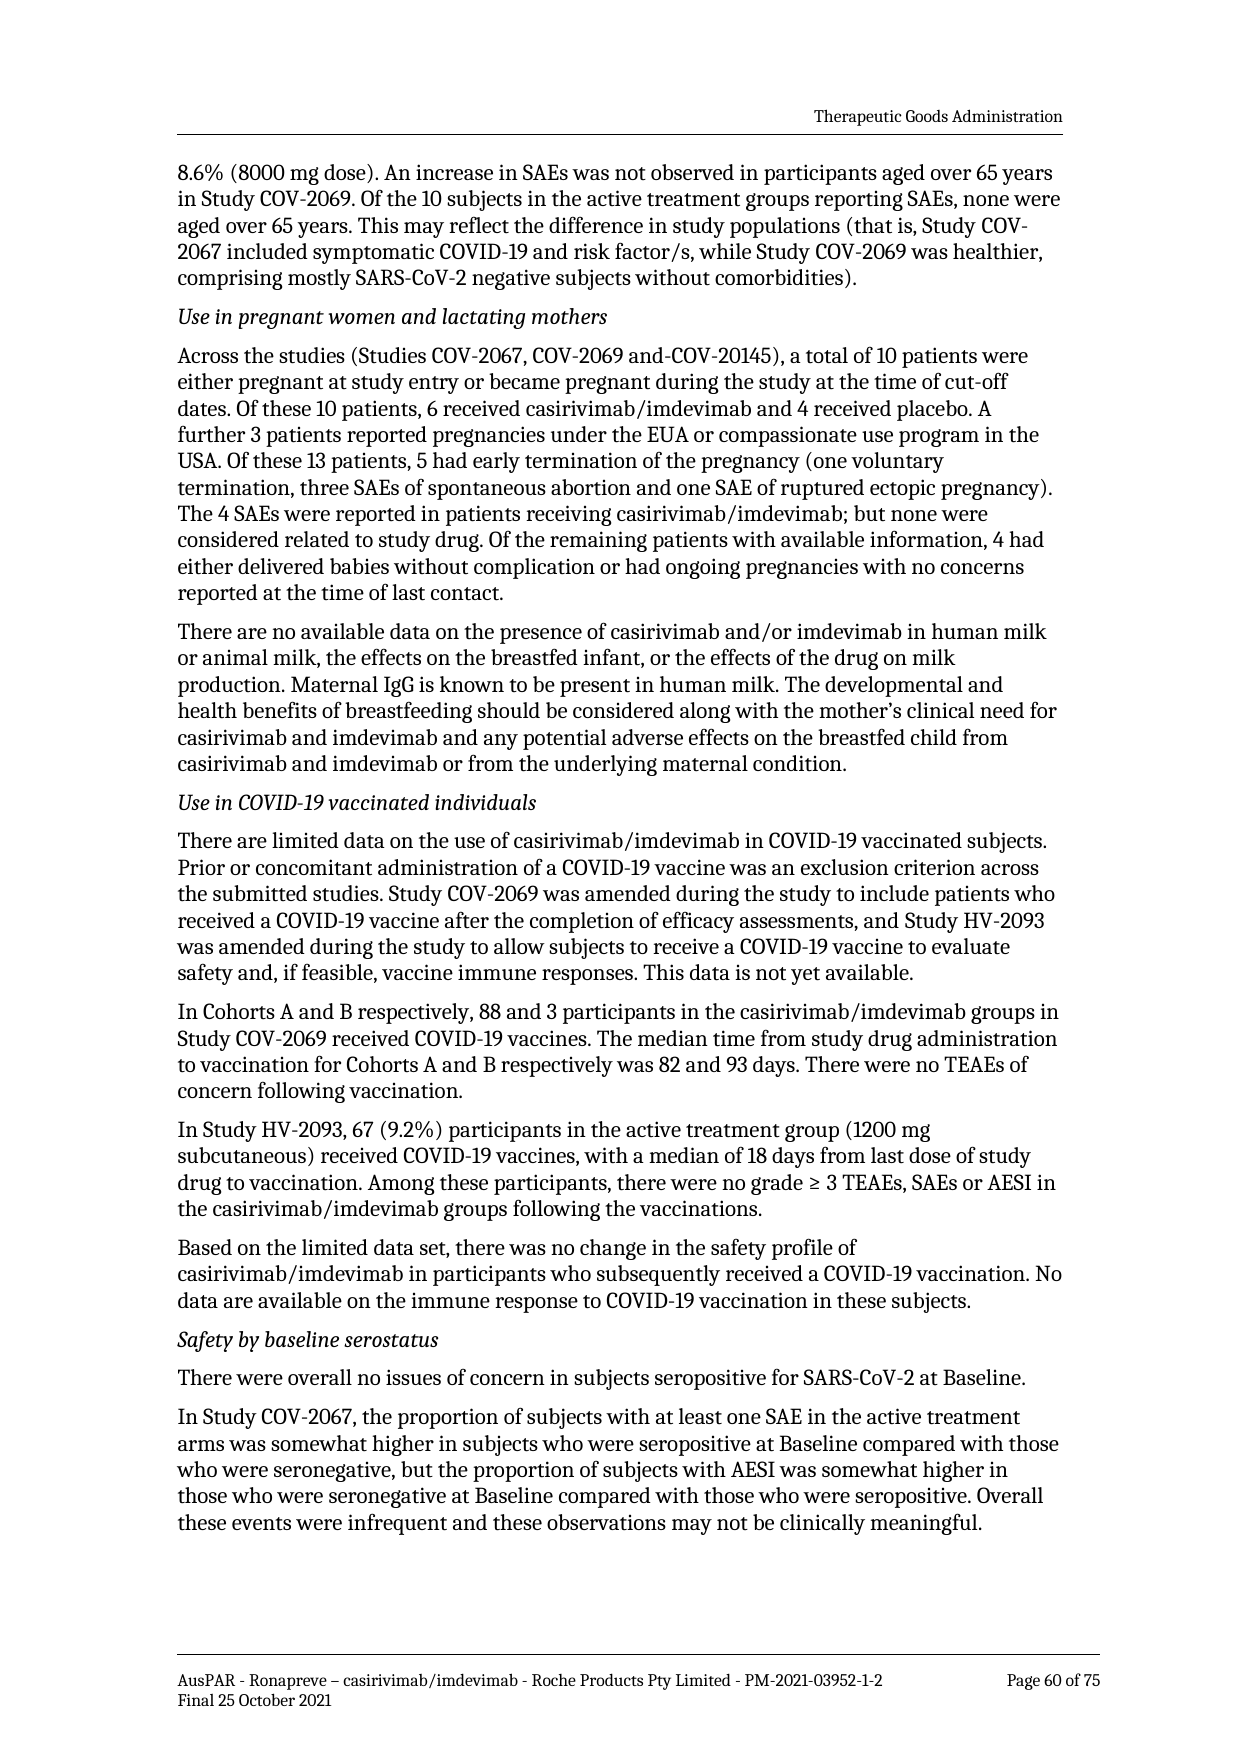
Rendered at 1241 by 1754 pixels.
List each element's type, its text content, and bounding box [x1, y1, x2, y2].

subtitle Use in COVID-19 vaccinated individuals [177, 789, 1063, 816]
text Based on the limited data set, there was no change in the safety profile of casirivimab/imdevimab in participants who subsequently received a COVID-19 vaccination. No data are available on the immune response to COVID-19 vaccination in these subjects. [177, 1235, 1063, 1314]
subtitle Safety by baseline serostatus [177, 1326, 1063, 1353]
text In Study COV-2067, the proportion of subjects with at least one SAE in the active treatment arms was somewhat higher in subjects who were seropositive at Baseline compared with those who were seronegative, but the proportion of subjects with AESI was somewhat higher in those who were seronegative at Baseline compared with those who were seropositive. Overall these events were infrequent and these observations may not be clinically meaningful. [177, 1404, 1063, 1536]
text In Study HV-2093, 67 (9.2%) participants in the active treatment group (1200 mg subcutaneous) received COVID-19 vaccines, with a median of 18 days from last dose of study drug to vaccination. Among these participants, there were no grade ≥ 3 TEAEs, SAEs or AESI in the casirivimab/imdevimab groups following the vaccinations. [177, 1117, 1063, 1222]
subtitle Use in pregnant women and lactating mothers [177, 304, 1063, 330]
text In Cohorts A and B respectively, 88 and 3 participants in the casirivimab/imdevimab groups in Study COV-2069 received COVID-19 vaccines. The median time from study drug administration to vaccination for Cohorts A and B respectively was 82 and 93 days. There were no TEAEs of concern following vaccination. [177, 999, 1063, 1104]
text There are no available data on the presence of casirivimab and/or imdevimab in human milk or animal milk, the effects on the breastfed infant, or the effects of the drug on milk production. Maternal IgG is known to be present in human milk. The developmental and health benefits of breastfeeding should be considered along with the mother’s clinical need for casirivimab and imdevimab and any potential adverse effects on the breastfed child from casirivimab and imdevimab or from the underlying maternal condition. [177, 619, 1063, 777]
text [177, 160, 1063, 291]
text There are limited data on the use of casirivimab/imdevimab in COVID-19 vaccinated subjects. Prior or concomitant administration of a COVID-19 vaccine was an exclusion criterion across the submitted studies. Study COV-2069 was amended during the study to include patients who received a COVID-19 vaccine after the completion of efficacy assessments, and Study HV-2093 was amended during the study to allow subjects to receive a COVID-19 vaccine to evaluate safety and, if feasible, vaccine immune responses. This data is not yet available. [177, 828, 1063, 986]
text There were overall no issues of concern in subjects seropositive for SARS-CoV-2 at Baseline. [177, 1365, 1063, 1392]
text Across the studies (Studies COV-2067, COV-2069 and-COV-20145), a total of 10 patients were either pregnant at study entry or became pregnant during the study at the time of cut-off dates. Of these 10 patients, 6 received casirivimab/imdevimab and 4 received placebo. A further 3 patients reported pregnancies under the EUA or compassionate use program in the USA. Of these 13 patients, 5 had early termination of the pregnancy (one voluntary termination, three SAEs of spontaneous abortion and one SAE of ruptured ectopic pregnancy). The 4 SAEs were reported in patients receiving casirivimab/imdevimab; but none were considered related to study drug. Of the remaining patients with available information, 4 had either delivered babies without complication or had ongoing pregnancies with no concerns reported at the time of last contact. [177, 343, 1063, 606]
